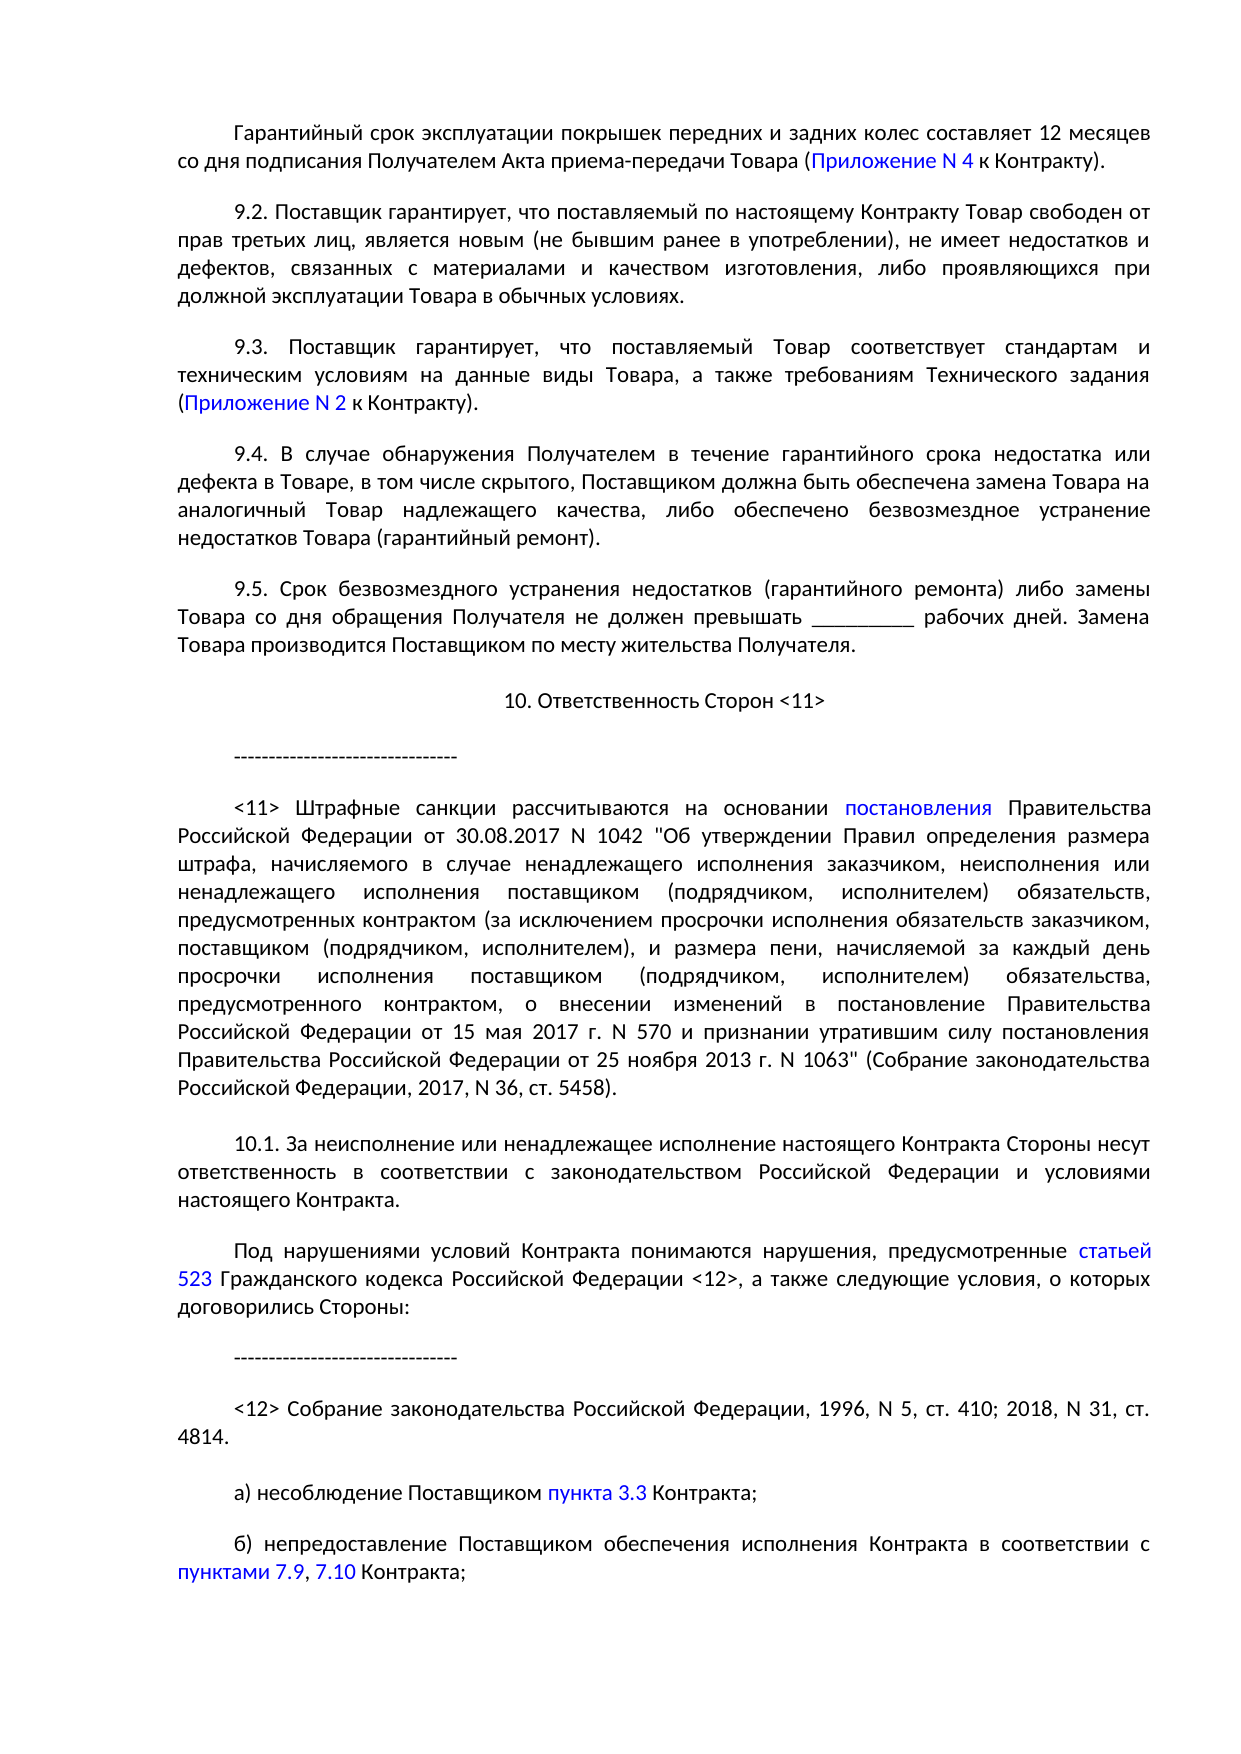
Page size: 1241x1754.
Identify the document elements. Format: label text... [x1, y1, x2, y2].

text 10. Ответственность Сторон <11> [177, 686, 1152, 714]
text б) непредоставление Поставщиком обеспечения исполнения Контракта в соответствии с пунктами 7.9, 7.10 Контракта; [177, 1529, 1152, 1585]
text -------------------------------- [177, 1343, 1152, 1371]
text <11> Штрафные санкции рассчитываются на основании постановления Правительства Российской Федерации от 30.08.2017 N 1042 "Об утверждении Правил определения размера штрафа, начисляемого в случае ненадлежащего исполнения заказчиком, неисполнения или ненадлежащего исполнения поставщиком (подрядчиком, исполнителем) обязательств, предусмотренных контрактом (за исключением просрочки исполнения обязательств заказчиком, поставщиком (подрядчиком, исполнителем), и размера пени, начисляемой за каждый день просрочки исполнения поставщиком (подрядчиком, исполнителем) обязательства, предусмотренного контрактом, о внесении изменений в постановление Правительства Российской Федерации от 15 мая 2017 г. N 570 и признании утратившим силу постановления Правительства Российской Федерации от 25 ноября 2013 г. N 1063" (Собрание законодательства Российской Федерации, 2017, N 36, ст. 5458). [177, 793, 1152, 1101]
text Гарантийный срок эксплуатации покрышек передних и задних колес составляет 12 месяцев со дня подписания Получателем Акта приема-передачи Товара (Приложение N 4 к Контракту). [177, 118, 1152, 174]
text 9.2. Поставщик гарантирует, что поставляемый по настоящему Контракту Товар свободен от прав третьих лиц, является новым (не бывшим ранее в употреблении), не имеет недостатков и дефектов, связанных с материалами и качеством изготовления, либо проявляющихся при должной эксплуатации Товара в обычных условиях. [177, 197, 1152, 309]
text -------------------------------- [177, 742, 1152, 770]
text 9.3. Поставщик гарантирует, что поставляемый Товар соответствует стандартам и техническим условиям на данные виды Товара, а также требованиям Технического задания (Приложение N 2 к Контракту). [177, 332, 1152, 416]
text Под нарушениями условий Контракта понимаются нарушения, предусмотренные статьей 523 Гражданского кодекса Российской Федерации <12>, а также следующие условия, о которых договорились Стороны: [177, 1236, 1152, 1320]
text 9.5. Срок безвозмездного устранения недостатков (гарантийного ремонта) либо замены Товара со дня обращения Получателя не должен превышать _________ рабочих дней. Замена Товара производится Поставщиком по месту жительства Получателя. [177, 574, 1152, 658]
text 9.4. В случае обнаружения Получателем в течение гарантийного срока недостатка или дефекта в Товаре, в том числе скрытого, Поставщиком должна быть обеспечена замена Товара на аналогичный Товар надлежащего качества, либо обеспечено безвозмездное устранение недостатков Товара (гарантийный ремонт). [177, 439, 1152, 551]
text 10.1. За неисполнение или ненадлежащее исполнение настоящего Контракта Стороны несут ответственность в соответствии с законодательством Российской Федерации и условиями настоящего Контракта. [177, 1129, 1152, 1213]
text а) несоблюдение Поставщиком пункта 3.3 Контракта; [177, 1478, 1152, 1506]
text <12> Собрание законодательства Российской Федерации, 1996, N 5, ст. 410; 2018, N 31, ст. 4814. [177, 1394, 1152, 1450]
